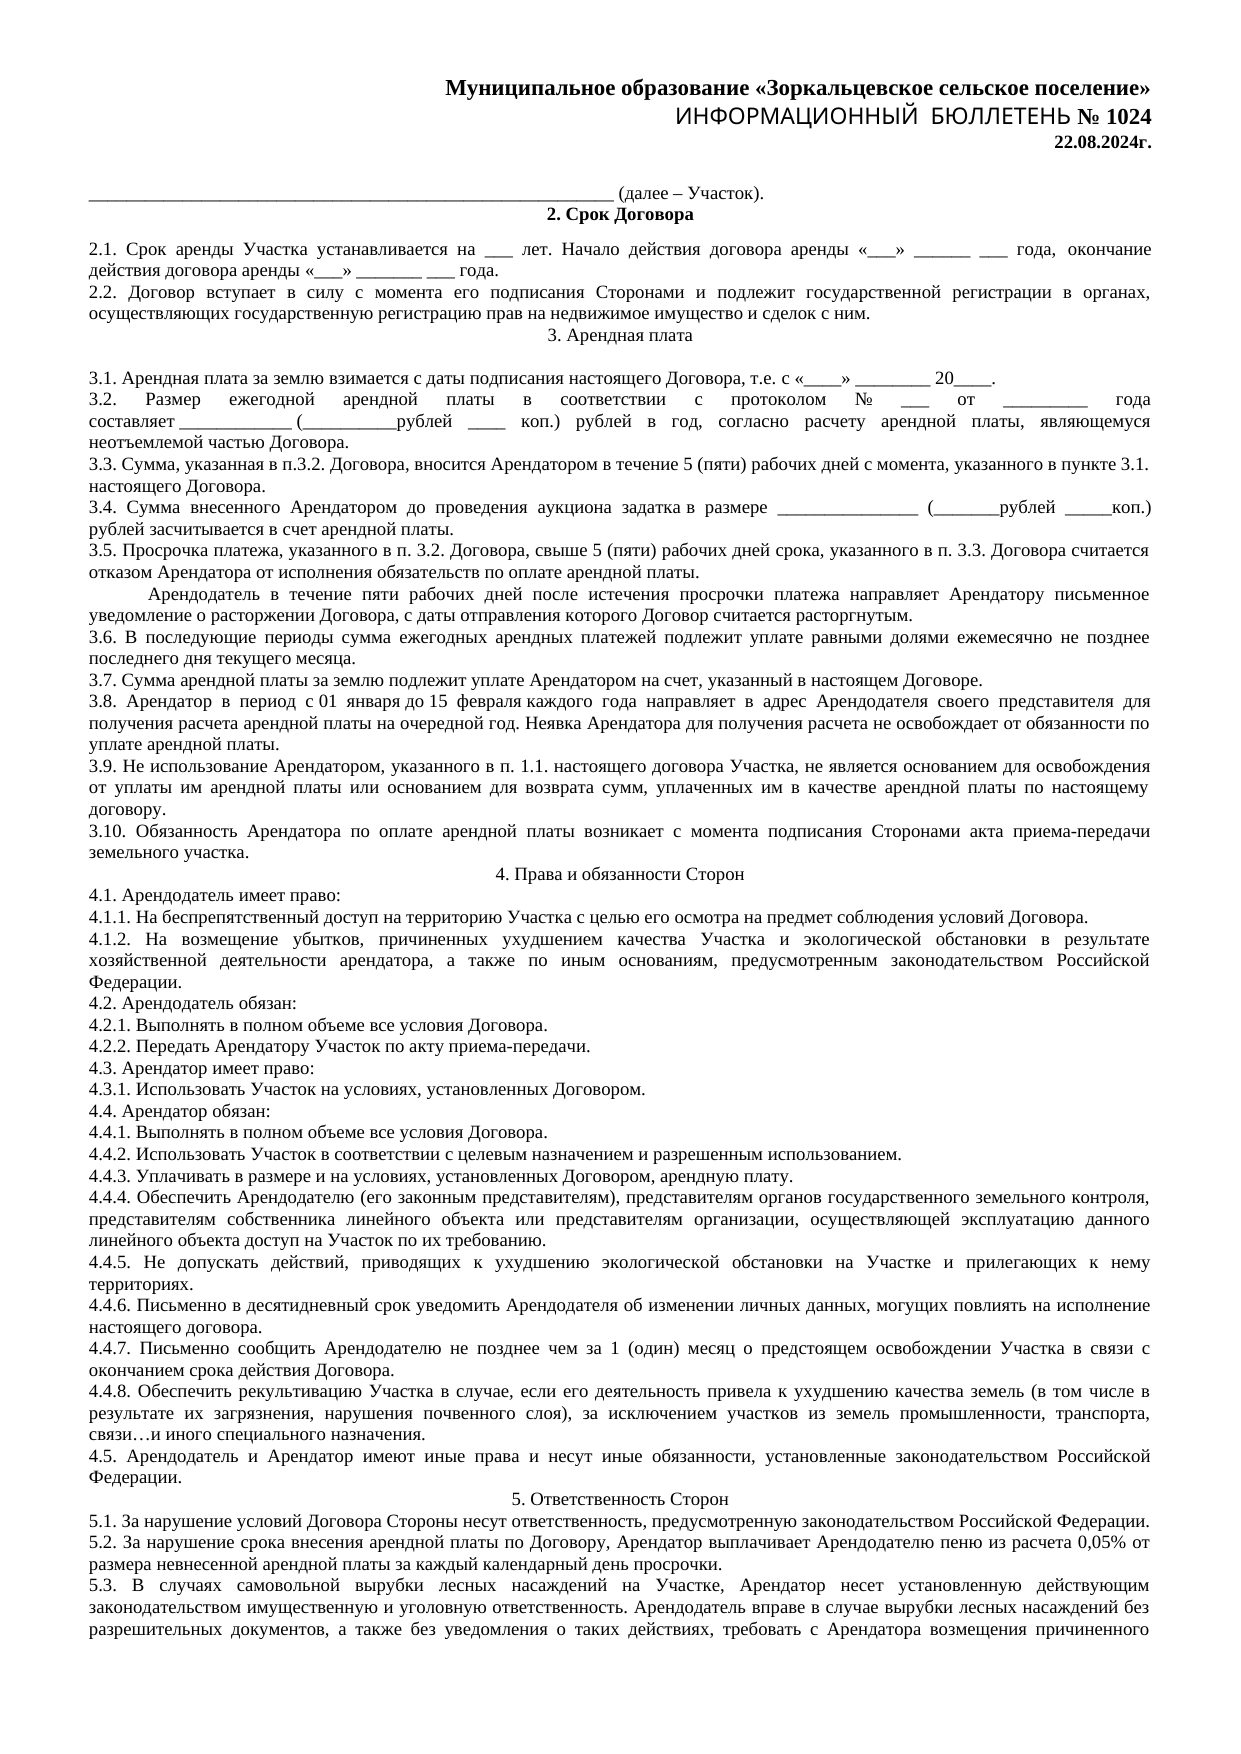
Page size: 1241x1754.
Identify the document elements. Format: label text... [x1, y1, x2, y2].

text 3.2. Размер ежегодной арендной платы в соответствии с протоколом № ___ от _________ года составляет ____________ (__________рублей ____ коп.) рублей в год, согласно расчету арендной платы, являющемуся неотъемлемой частью Договора. [89, 388, 1152, 453]
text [89, 1574, 1152, 1639]
text 4.4.4. Обеспечить Арендодателю (его законным представителям), представителям органов государственного земельного контроля, представителям собственника линейного объекта или представителям организации, осуществляющей эксплуатацию данного линейного объекта доступ на Участок по их требованию. [89, 1186, 1152, 1251]
text 4.2.1. Выполнять в полном объеме все условия Договора. [89, 1014, 1152, 1035]
text 4.5. Арендодатель и Арендатор имеют иные права и несут иные обязанности, установленные законодательством Российской Федерации. [89, 1445, 1152, 1488]
text 4.4.3. Уплачивать в размере и на условиях, установленных Договором, арендную плату. [89, 1164, 1152, 1186]
text 4.4.2. Использовать Участок в соответствии с целевым назначением и разрешенным использованием. [89, 1143, 1152, 1164]
text 5.2. За нарушение срока внесения арендной платы по Договору, Арендатор выплачивает Арендодателю пеню из расчета 0,05% от размера невнесенной арендной платы за каждый календарный день просрочки. [89, 1531, 1152, 1574]
text 3.10. Обязанность Арендатора по оплате арендной платы возникает с момента подписания Сторонами акта приема-передачи земельного участка. [89, 819, 1152, 863]
text 4.4.5. Не допускать действий, приводящих к ухудшению экологической обстановки на Участке и прилегающих к нему территориях. [89, 1251, 1152, 1294]
text 3.6. В последующие периоды сумма ежегодных арендных платежей подлежит уплате равными долями ежемесячно не позднее последнего дня текущего месяца. [89, 626, 1152, 669]
text 5. Ответственность Сторон [89, 1488, 1152, 1509]
text 4.1.1. На беспрепятственный доступ на территорию Участка с целью его осмотра на предмет соблюдения условий Договора. [89, 906, 1152, 927]
text 4.1.2. На возмещение убытков, причиненных ухудшением качества Участка и экологической обстановки в результате хозяйственной деятельности арендатора, а также по иным основаниям, предусмотренным законодательством Российской Федерации. [89, 927, 1152, 992]
text 4.4.6. Письменно в десятидневный срок уведомить Арендодателя об изменении личных данных, могущих повлиять на исполнение настоящего договора. [89, 1294, 1152, 1337]
text 3.4. Сумма внесенного Арендатором до проведения аукциона задатка в размере _______________ (_______рублей _____коп.) рублей засчитывается в счет арендной платы. [89, 496, 1152, 539]
text 4.2. Арендодатель обязан: [89, 992, 1152, 1014]
text 3. Арендная плата [89, 324, 1152, 345]
text 3.8. Арендатор в период с 01 января до 15 февраля каждого года направляет в адрес Арендодателя своего представителя для получения расчета арендной платы на очередной год. Неявка Арендатора для получения расчета не освобождает от обязанности по уплате арендной платы. [89, 690, 1152, 755]
text 4. Права и обязанности Сторон [89, 863, 1152, 884]
text 4.4.8. Обеспечить рекультивацию Участка в случае, если его деятельность привела к ухудшению качества земель (в том числе в результате их загрязнения, нарушения почвенного слоя), за исключением участков из земель промышленности, транспорта, связи…и иного специального назначения. [89, 1380, 1152, 1445]
text 2.2. Договор вступает в силу с момента его подписания Сторонами и подлежит государственной регистрации в органах, осуществляющих государственную регистрацию прав на недвижимое имущество и сделок с ним. [89, 281, 1152, 324]
text 3.9. Не использование Арендатором, указанного в п. 1.1. настоящего договора Участка, не является основанием для освобождения от уплаты им арендной платы или основанием для возврата сумм, уплаченных им в качестве арендной платы по настоящему договору. [89, 755, 1152, 819]
text 3.1. Арендная плата за землю взимается с даты подписания настоящего Договора, т.е. с «____» ________ 20____. [89, 367, 1152, 388]
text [89, 182, 1152, 203]
text 2. Срок Договора [89, 203, 1152, 225]
text 4.4. Арендатор обязан: [89, 1100, 1152, 1121]
text 4.4.1. Выполнять в полном объеме все условия Договора. [89, 1121, 1152, 1143]
text 5.1. За нарушение условий Договора Стороны несут ответственность, предусмотренную законодательством Российской Федерации. [89, 1509, 1152, 1531]
text 4.3. Арендатор имеет право: [89, 1057, 1152, 1078]
text 4.2.2. Передать Арендатору Участок по акту приема-передачи. [89, 1035, 1152, 1057]
text Арендодатель в течение пяти рабочих дней после истечения просрочки платежа направляет Арендатору письменное уведомление о расторжении Договора, с даты отправления которого Договор считается расторгнутым. [89, 582, 1152, 626]
text 3.7. Сумма арендной платы за землю подлежит уплате Арендатором на счет, указанный в настоящем Договоре. [89, 669, 1152, 690]
text 4.1. Арендодатель имеет право: [89, 884, 1152, 906]
text 4.4.7. Письменно сообщить Арендодателю не позднее чем за 1 (один) месяц о предстоящем освобождении Участка в связи с окончанием срока действия Договора. [89, 1337, 1152, 1380]
text 2.1. Срок аренды Участка устанавливается на ___ лет. Начало действия договора аренды «___» ______ ___ года, окончание действия договора аренды «___» _______ ___ года. [89, 237, 1152, 281]
text 3.5. Просрочка платежа, указанного в п. 3.2. Договора, свыше 5 (пяти) рабочих дней срока, указанного в п. 3.3. Договора считается отказом Арендатора от исполнения обязательств по оплате арендной платы. [89, 539, 1152, 582]
text 3.3. Сумма, указанная в п.3.2. Договора, вносится Арендатором в течение 5 (пяти) рабочих дней с момента, указанного в пункте 3.1. настоящего Договора. [89, 453, 1152, 496]
text 4.3.1. Использовать Участок на условиях, установленных Договором. [89, 1078, 1152, 1100]
